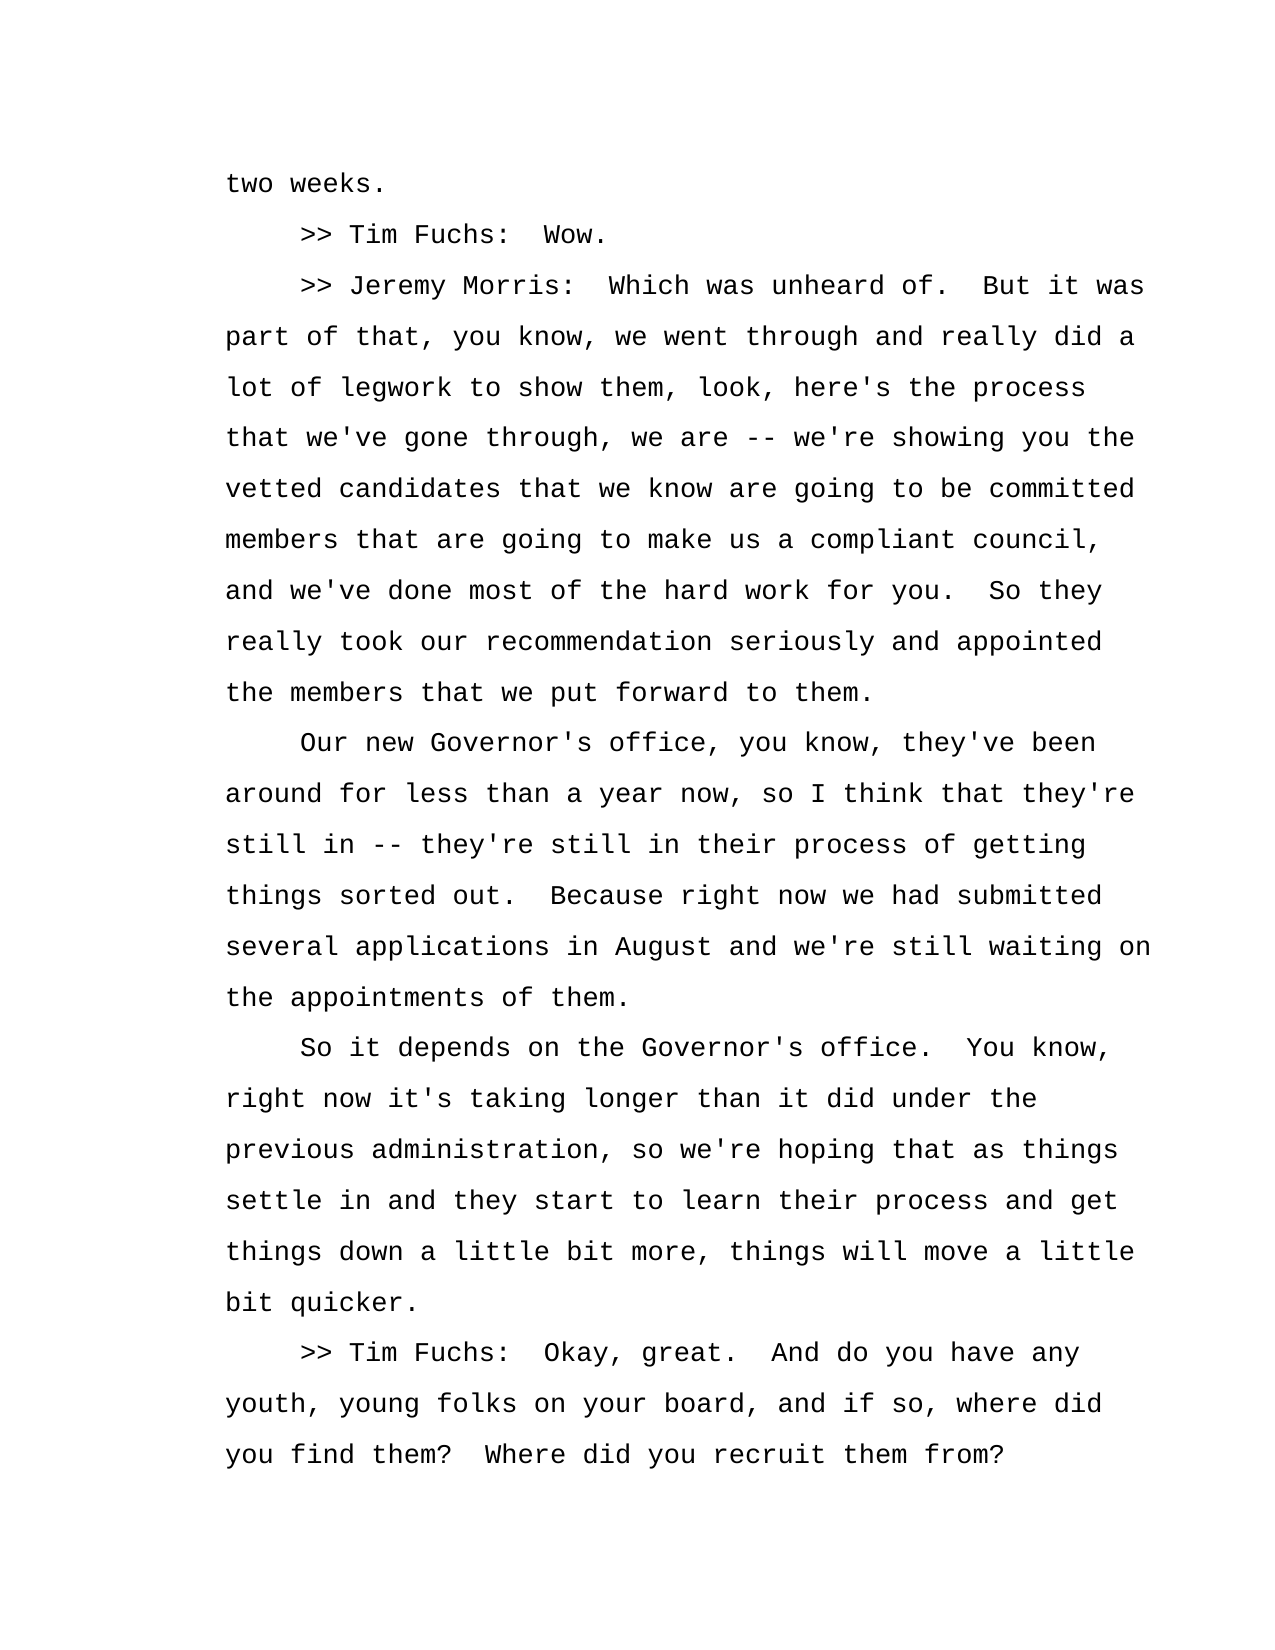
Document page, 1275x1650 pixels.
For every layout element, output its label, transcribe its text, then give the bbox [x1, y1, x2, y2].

text >> Tim Fuchs: Okay, great. And do you have any youth, young folks on your board, and if so, where did you find them? Where did you recruit them from? [225, 1319, 1155, 1472]
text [225, 150, 1155, 201]
text Our new Governor's office, you know, they've been around for less than a year now, so I think that they're still in -- they're still in their process of getting things sorted out. Because right now we had submitted several applications in August and we're still waiting on the appointments of them. [225, 709, 1155, 1014]
text >> Jeremy Morris: Which was unheard of. But it was part of that, you know, we went through and really did a lot of legwork to show them, look, here's the process that we've gone through, we are -- we're showing you the vetted candidates that we know are going to be committed members that are going to make us a compliant council, and we've done most of the hard work for you. So they really took our recommendation seriously and appointed the members that we put forward to them. [225, 252, 1155, 709]
text So it depends on the Governor's office. You know, right now it's taking longer than it did under the previous administration, so we're hoping that as things settle in and they start to learn their process and get things down a little bit more, things will move a little bit quicker. [225, 1014, 1155, 1319]
text >> Tim Fuchs: Wow. [225, 201, 1155, 252]
